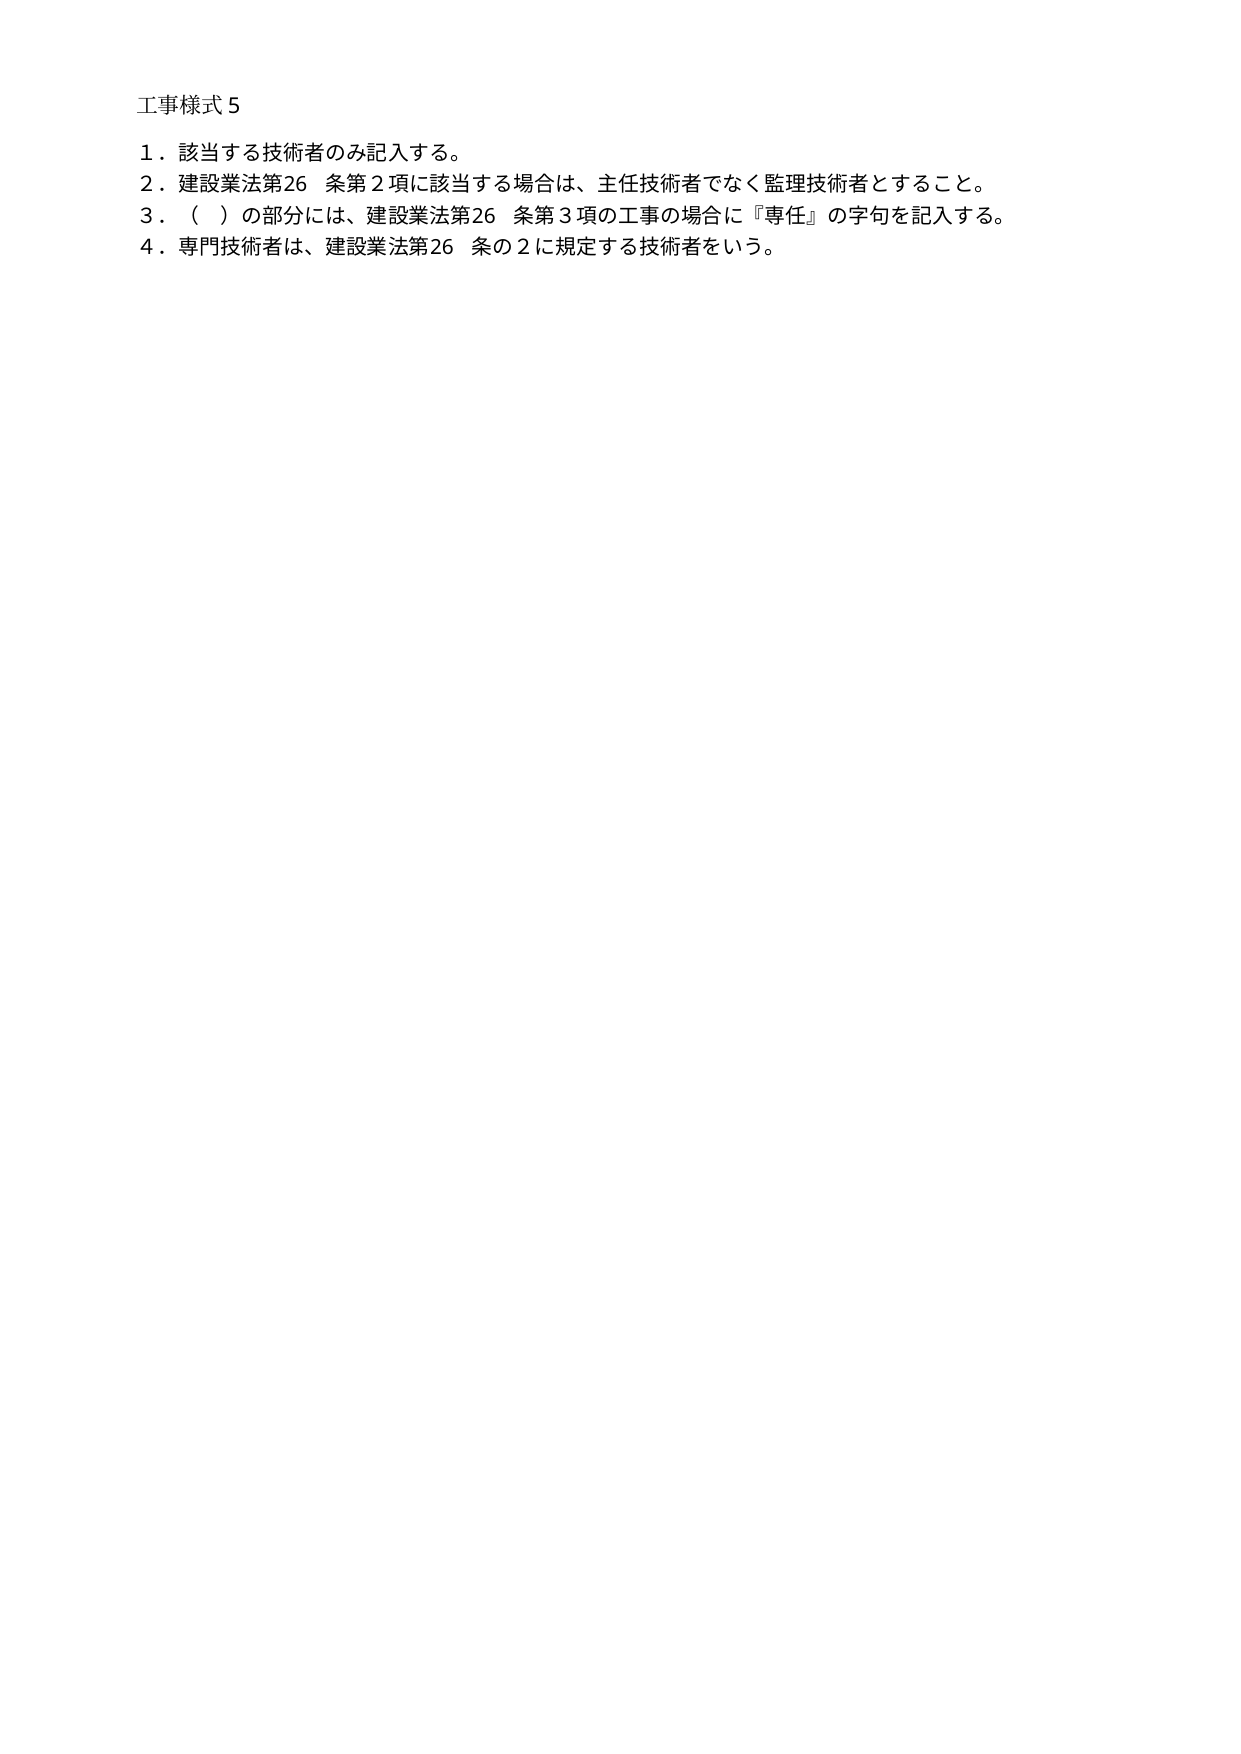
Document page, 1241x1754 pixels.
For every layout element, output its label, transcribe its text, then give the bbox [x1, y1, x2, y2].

text １．該当する技術者のみ記入する。 [137, 135, 1163, 167]
text ２．建設業法第26条第２項に該当する場合は、主任技術者でなく監理技術者とすること。 [137, 167, 1163, 198]
text ３．（ ）の部分には、建設業法第26条第３項の工事の場合に『専任』の字句を記入する。 [137, 198, 1163, 230]
text ４．専門技術者は、建設業法第26条の２に規定する技術者をいう。 [137, 230, 1163, 261]
